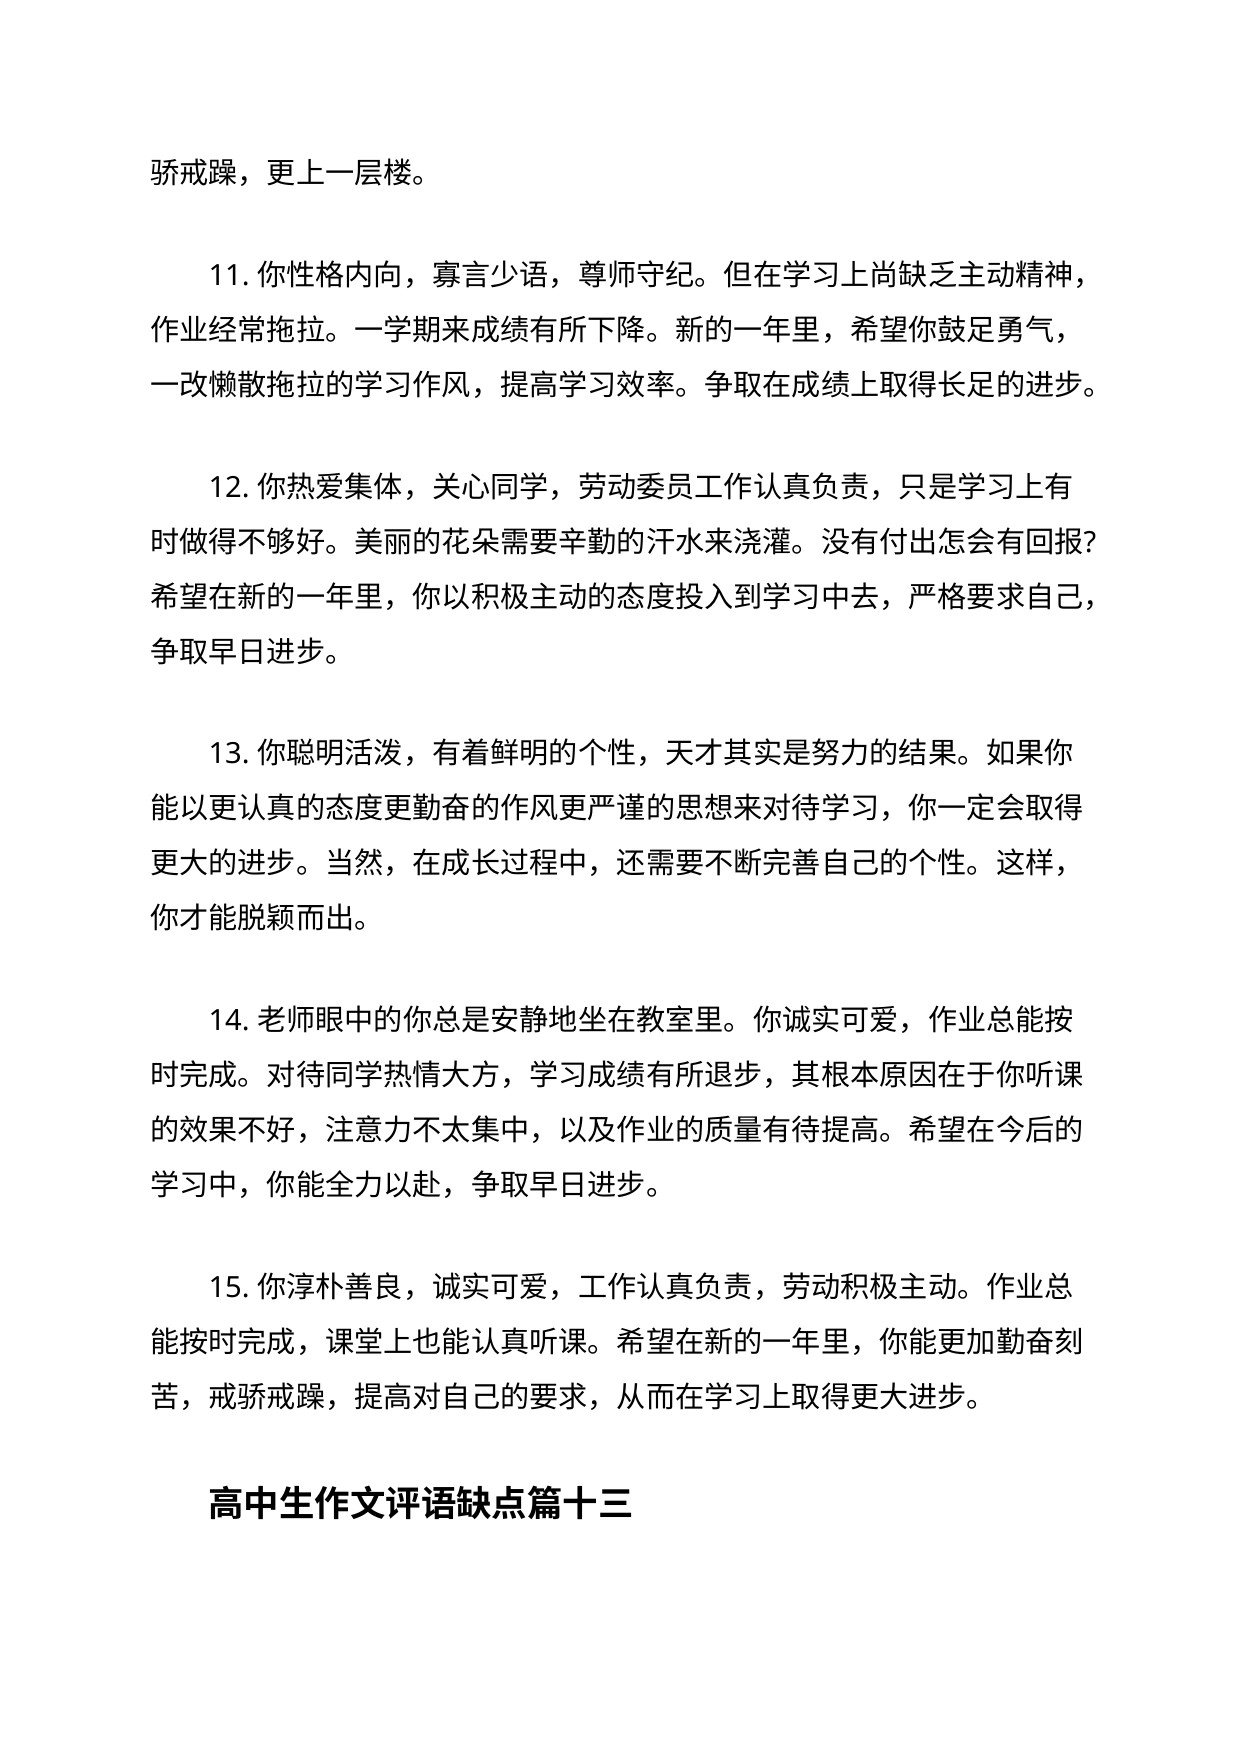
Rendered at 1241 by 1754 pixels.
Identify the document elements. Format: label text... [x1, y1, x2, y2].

text 13. 你聪明活泼，有着鲜明的个性，天才其实是努力的结果。如果你能以更认真的态度更勤奋的作风更严谨的思想来对待学习，你一定会取得更大的进步。当然，在成长过程中，还需要不断完善自己的个性。这样，你才能脱颖而出。 [150, 730, 1090, 937]
text 11. 你性格内向，寡言少语，尊师守纪。但在学习上尚缺乏主动精神，作业经常拖拉。一学期来成绩有所下降。新的一年里，希望你鼓足勇气，一改懒散拖拉的学习作风，提高学习效率。争取在成绩上取得长足的进步。 [150, 252, 1090, 404]
text 14. 老师眼中的你总是安静地坐在教室里。你诚实可爱，作业总能按时完成。对待同学热情大方，学习成绩有所退步，其根本原因在于你听课的效果不好，注意力不太集中，以及作业的质量有待提高。希望在今后的学习中，你能全力以赴，争取早日进步。 [150, 997, 1090, 1204]
text 12. 你热爱集体，关心同学，劳动委员工作认真负责，只是学习上有时做得不够好。美丽的花朵需要辛勤的汗水来浇灌。没有付出怎会有回报?希望在新的一年里，你以积极主动的态度投入到学习中去，严格要求自己，争取早日进步。 [150, 463, 1090, 671]
text 高中生作文评语缺点篇十三 [150, 1475, 1090, 1526]
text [150, 150, 1090, 192]
text 15. 你淳朴善良，诚实可爱，工作认真负责，劳动积极主动。作业总能按时完成，课堂上也能认真听课。希望在新的一年里，你能更加勤奋刻苦，戒骄戒躁，提高对自己的要求，从而在学习上取得更大进步。 [150, 1263, 1090, 1415]
